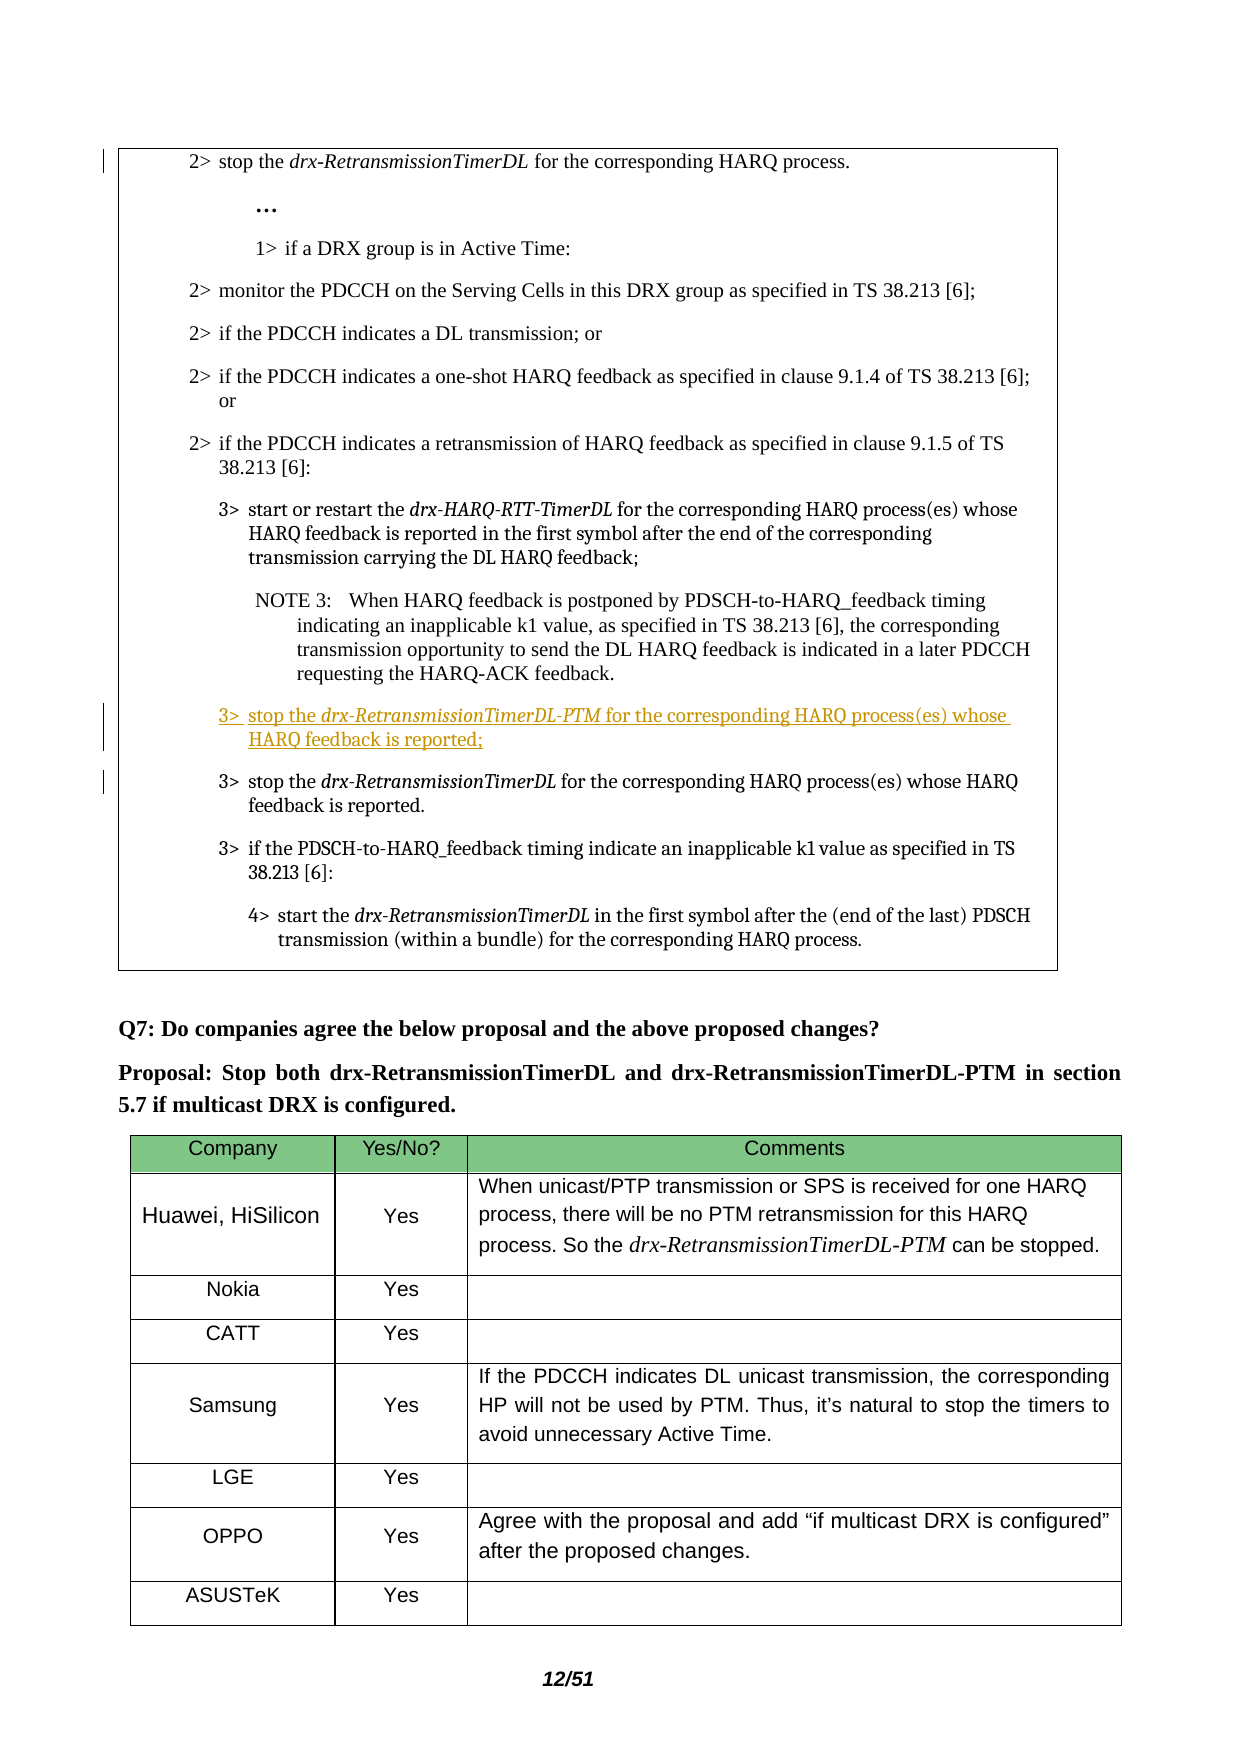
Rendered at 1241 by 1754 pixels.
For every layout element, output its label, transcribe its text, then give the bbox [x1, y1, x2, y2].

table_cell Huawei, HiSilicon [131, 1174, 334, 1275]
table_cell [468, 1464, 1121, 1507]
table_cell Yes [336, 1508, 467, 1581]
table_cell Yes [336, 1276, 467, 1319]
table_cell Yes [336, 1320, 467, 1363]
table_cell LGE [131, 1464, 334, 1507]
table_cell [468, 1320, 1121, 1363]
table_cell Agree with the proposal and add “if multicast DRX is configured” after the proposed changes. [468, 1508, 1121, 1581]
table_cell Yes [336, 1364, 467, 1463]
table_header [119, 149, 1057, 970]
table_cell Yes [336, 1464, 467, 1507]
table_cell When unicast/PTP transmission or SPS is received for one HARQ process, there will be no PTM retransmission for this HARQ process. So the drx-RetransmissionTimerDL-PTM can be stopped. [468, 1174, 1121, 1275]
table_cell OPPO [131, 1508, 334, 1581]
table_cell If the PDCCH indicates DL unicast transmission, the corresponding HP will not be used by PTM. Thus, it’s natural to stop the timers to avoid unnecessary Active Time. [468, 1364, 1121, 1463]
table_header Comments [468, 1136, 1121, 1172]
text Q7: Do companies agree the below proposal and the above proposed changes? [118, 1015, 1122, 1042]
table_cell Yes [336, 1582, 467, 1625]
table_cell Samsung [131, 1364, 334, 1463]
table_header Yes/No? [336, 1136, 467, 1172]
text Proposal: Stop both drx-RetransmissionTimerDL and drx-RetransmissionTimerDL-PTM in section 5.7 if multicast DRX is configured. [118, 1059, 1122, 1117]
table_cell CATT [131, 1320, 334, 1363]
table_cell Nokia [131, 1276, 334, 1319]
table_cell [468, 1582, 1121, 1625]
table_cell [468, 1276, 1121, 1319]
table_cell Yes [336, 1174, 467, 1275]
table_cell ASUSTeK [131, 1582, 334, 1625]
table_header Company [131, 1136, 334, 1172]
